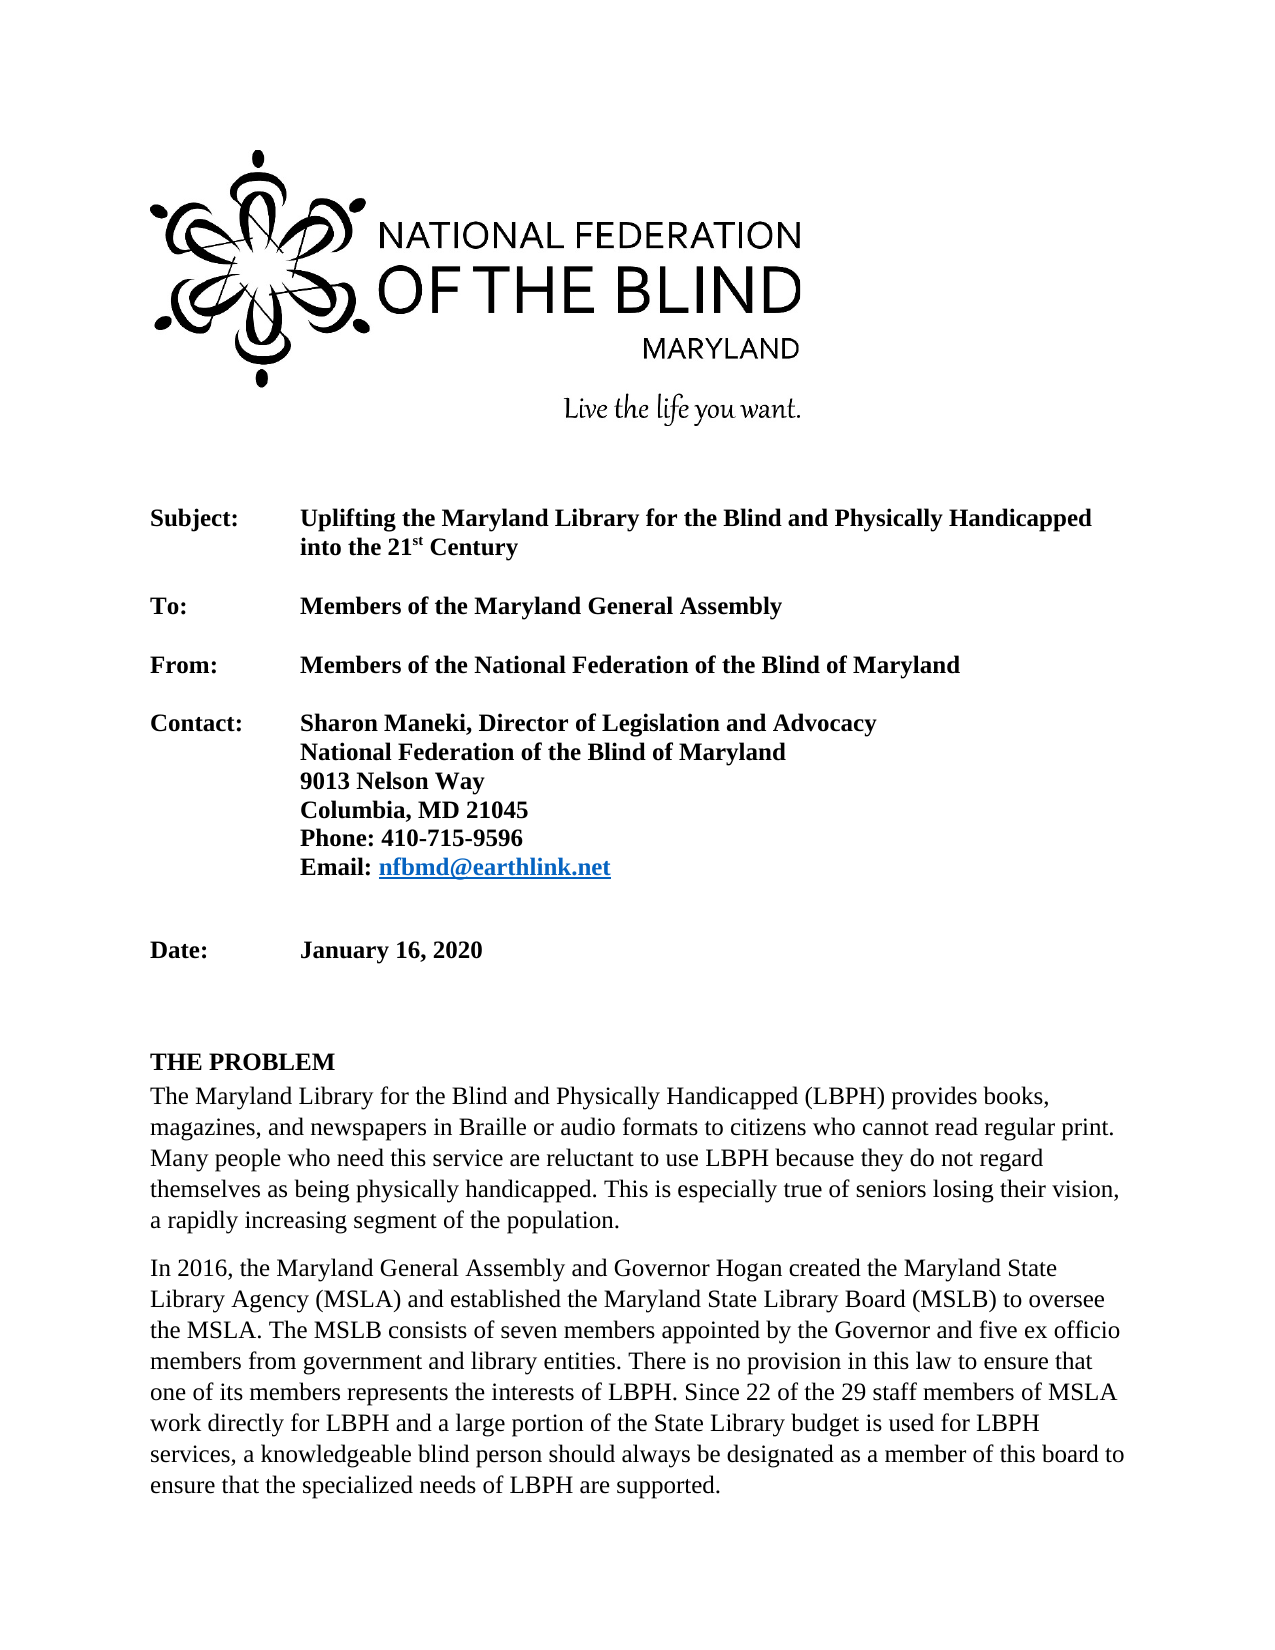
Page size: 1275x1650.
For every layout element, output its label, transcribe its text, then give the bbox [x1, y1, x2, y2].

text Email: nfbmd@earthlink.net [225, 852, 1125, 881]
text To: Members of the Maryland General Assembly [150, 591, 1125, 620]
text Contact: Sharon Maneki, Director of Legislation and Advocacy [150, 708, 1125, 737]
text THE PROBLEM [150, 1047, 1125, 1076]
text Date: January 16, 2020 [150, 935, 1125, 963]
text From: Members of the National Federation of the Blind of Maryland [150, 650, 1125, 678]
picture [150, 150, 800, 426]
text 9013 Nelson Way [225, 766, 1125, 795]
text Subject: Uplifting the Maryland Library for the Blind and Physically Handicapped into the 21st Century [150, 503, 1125, 561]
text In 2016, the Maryland General Assembly and Governor Hogan created the Maryland State Library Agency (MSLA) and established the Maryland State Library Board (MSLB) to oversee the MSLA. The MSLB consists of seven members appointed by the Governor and five ex officio members from government and library entities. There is no provision in this law to ensure that one of its members represents the interests of LBPH. Since 22 of the 29 staff members of MSLA work directly for LBPH and a large portion of the State Library budget is used for LBPH services, a knowledgeable blind person should always be designated as a member of this board to ensure that the specialized needs of LBPH are supported. [150, 1253, 1125, 1499]
text National Federation of the Blind of Maryland [225, 737, 1125, 766]
text Phone: 410-715-9596 [225, 823, 1125, 852]
text The Maryland Library for the Blind and Physically Handicapped (LBPH) provides books, magazines, and newspapers in Braille or audio formats to citizens who cannot read regular print. Many people who need this service are reluctant to use LBPH because they do not regard themselves as being physically handicapped. This is especially true of seniors losing their vision, a rapidly increasing segment of the population. [150, 1081, 1125, 1234]
text Columbia, MD 21045 [225, 795, 1125, 823]
